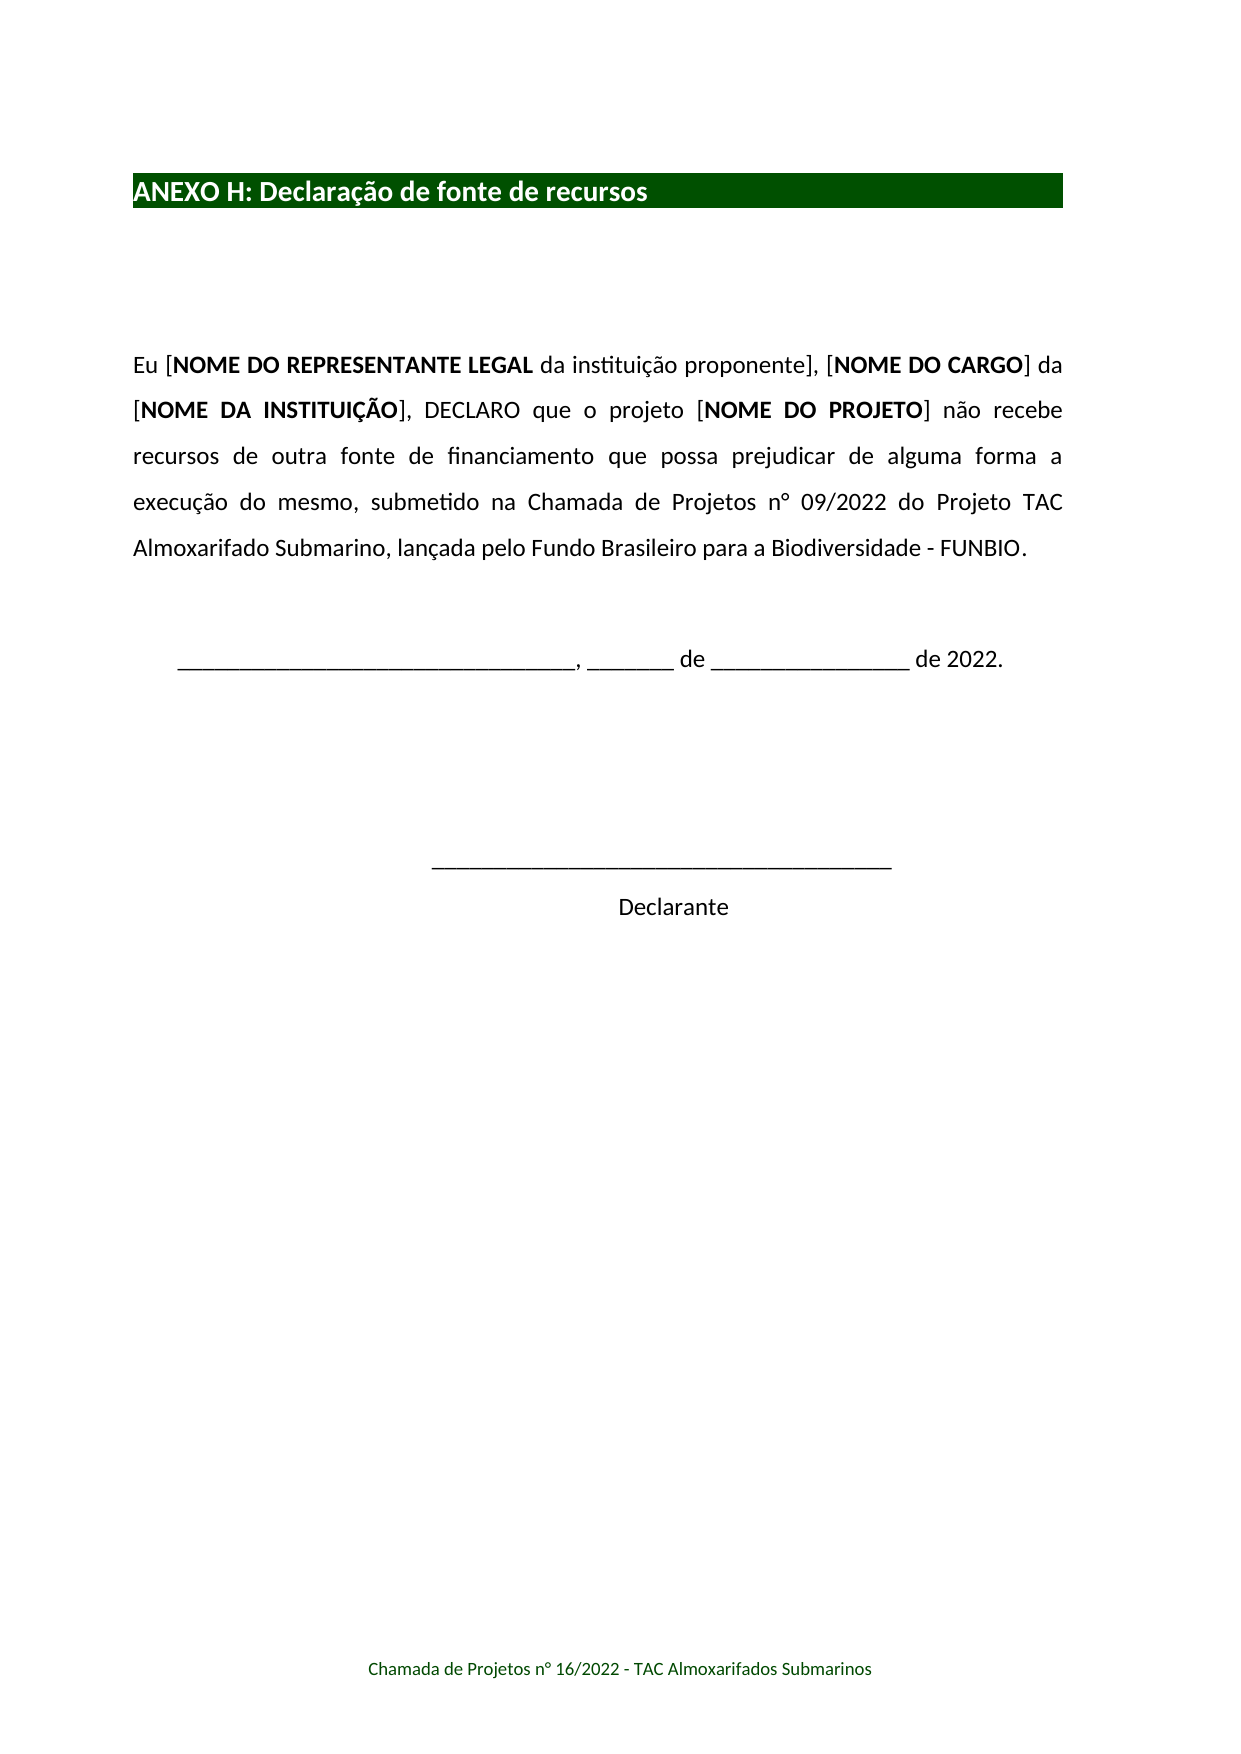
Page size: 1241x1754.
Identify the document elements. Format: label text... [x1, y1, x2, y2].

text ________________________________, _______ de ________________ de 2022. [177, 644, 1063, 674]
text _____________________________________ [177, 842, 1063, 872]
text Eu [NOME DO REPRESENTANTE LEGAL da instituição proponente], [NOME DO CARGO] da [NOME DA INSTITUIÇÃO], DECLARO que o projeto [NOME DO PROJETO] não recebe recursos de outra fonte de financiamento que possa prejudicar de alguma forma a execução do mesmo, submetido na Chamada de Projetos n° 09/2022 do Projeto TAC Almoxarifado Submarino, lançada pelo Fundo Brasileiro para a Biodiversidade - FUNBIO. [133, 349, 1063, 562]
text Declarante [177, 892, 1063, 922]
text ANEXO H: Declaração de fonte de recursos [133, 173, 1063, 208]
